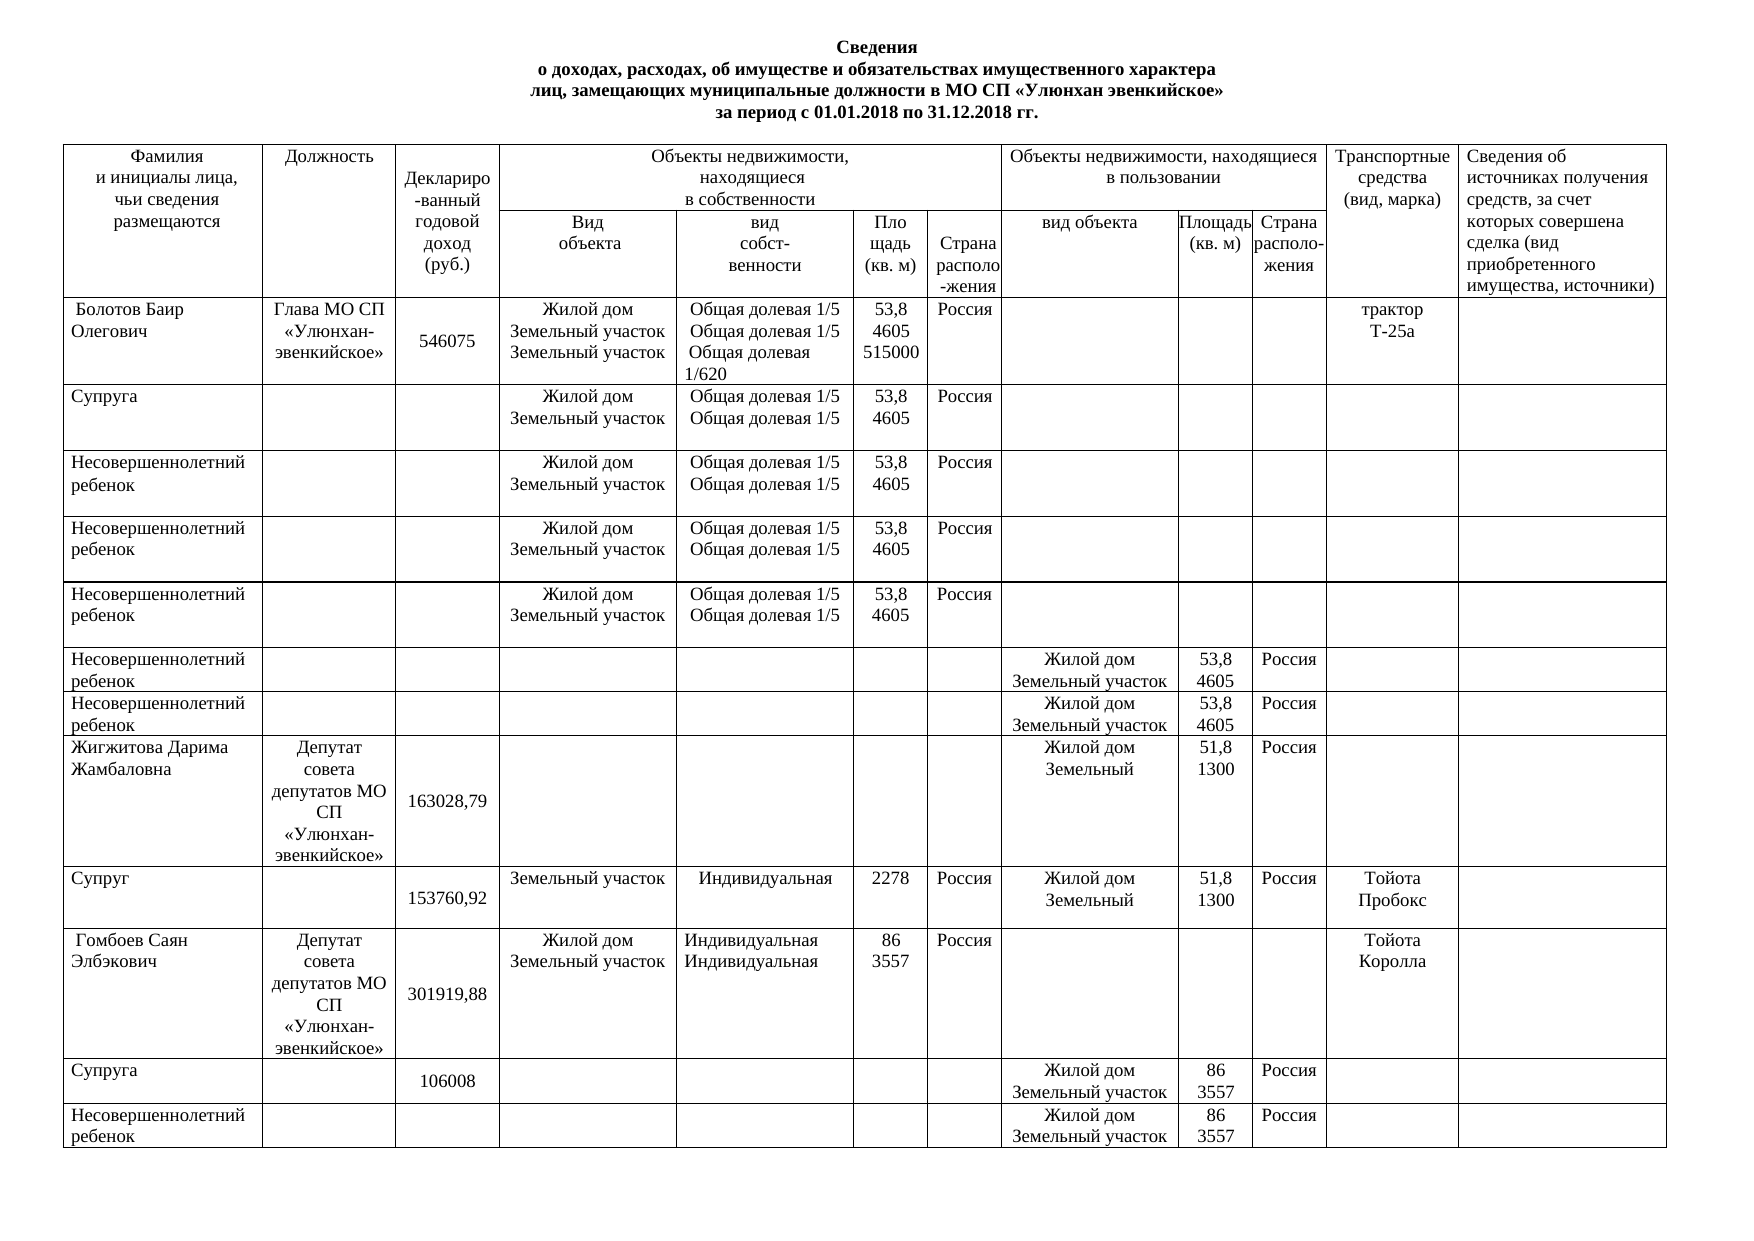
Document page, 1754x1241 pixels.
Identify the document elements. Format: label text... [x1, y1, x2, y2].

table_cell [263, 867, 395, 928]
table_cell Вид объекта [500, 211, 676, 297]
text лиц, замещающих муниципальные должности в МО СП «Улюнхан эвенкийское» [71, 79, 1683, 101]
table_cell [1253, 385, 1326, 450]
table_cell Россия [1253, 648, 1326, 691]
table_cell [1179, 385, 1252, 450]
table_cell [928, 1104, 1001, 1147]
table_cell [1459, 517, 1666, 581]
table_cell [1002, 298, 1178, 384]
table_cell [396, 385, 499, 450]
table_cell Жилой дом Земельный участок [500, 451, 676, 516]
table_cell [854, 1104, 927, 1147]
table_cell Россия [1253, 692, 1326, 735]
table_cell Общая долевая 1/5 Общая долевая 1/5 [677, 385, 853, 450]
table_cell [263, 648, 395, 691]
table_cell Жилой дом Земельный участок [500, 583, 676, 647]
table_cell 2278 [854, 867, 927, 928]
table_cell 546075 [396, 298, 499, 384]
table_header Сведения об источниках получения средств, за счет которых совершена сделка (вид приобретенного имущества, источники) [1459, 145, 1666, 297]
table_cell Земельный участок [500, 867, 676, 928]
table_cell [928, 692, 1001, 735]
table_cell Площадь (кв. м) [1179, 211, 1252, 297]
table_cell 53,8 4605 [854, 385, 927, 450]
table_cell Общая долевая 1/5 Общая долевая 1/5 [677, 517, 853, 581]
table_cell [1459, 583, 1666, 647]
table_cell [854, 736, 927, 866]
table_cell [854, 692, 927, 735]
table_cell Депутат совета депутатов МО СП «Улюнхан-эвенкийское» [263, 929, 395, 1058]
table_cell [396, 583, 499, 647]
table_cell [263, 451, 395, 516]
table_cell Россия [928, 385, 1001, 450]
table_cell Несовершеннолетний ребенок [64, 1104, 262, 1147]
table_cell [1459, 736, 1666, 866]
table_cell трактор Т-25а [1327, 298, 1458, 384]
table_cell [396, 1104, 499, 1147]
table_cell [677, 1104, 853, 1147]
table_cell [1327, 583, 1458, 647]
table_cell [500, 736, 676, 866]
table_cell [1459, 385, 1666, 450]
table_cell [396, 648, 499, 691]
table_cell 53,8 4605 [1179, 648, 1252, 691]
table_cell Индивидуальная Индивидуальная [677, 929, 853, 1058]
table_cell Россия [1253, 736, 1326, 866]
table_cell Россия [928, 929, 1001, 1058]
table_cell Общая долевая 1/5 Общая долевая 1/5 [677, 451, 853, 516]
table_cell [1253, 583, 1326, 647]
table_cell [854, 1059, 927, 1102]
table_cell [500, 648, 676, 691]
table_cell [928, 648, 1001, 691]
table_cell 53,8 4605 [854, 517, 927, 581]
table_cell Супруга [64, 1059, 262, 1102]
table_cell [1179, 517, 1252, 581]
table_cell Супруга [64, 385, 262, 450]
table_cell Россия [1253, 1059, 1326, 1102]
table_cell Жилой дом Земельный участок [500, 517, 676, 581]
table_cell [1179, 929, 1252, 1058]
table_cell [396, 451, 499, 516]
table_cell Россия [928, 298, 1001, 384]
table_cell Жилой дом Земельный участок [1002, 1104, 1178, 1147]
table_cell [1459, 298, 1666, 384]
table_cell [1002, 451, 1178, 516]
table_cell [263, 385, 395, 450]
table_cell [677, 692, 853, 735]
table_cell Россия [1253, 867, 1326, 928]
table_cell вид собст- венности [677, 211, 853, 297]
table_cell Глава МО СП «Улюнхан-эвенкийское» [263, 298, 395, 384]
table_cell Несовершеннолетний ребенок [64, 648, 262, 691]
table_cell Жилой дом Земельный участок [1002, 648, 1178, 691]
table_cell Пло щадь (кв. м) [854, 211, 927, 297]
table_cell Гомбоев Саян Элбэкович [64, 929, 262, 1058]
text Сведения [71, 36, 1683, 58]
table_cell 53,8 4605 [854, 451, 927, 516]
table_cell Несовершеннолетний ребенок [64, 583, 262, 647]
table_header Объекты недвижимости, находящиеся в собственности [500, 145, 1001, 209]
table_cell Россия [928, 867, 1001, 928]
table_header Фамилия и инициалы лица, чьи сведения размещаются [64, 145, 262, 297]
table_cell Страна располо-жения [1253, 211, 1326, 297]
table_cell Жилой дом Земельный участок Земельный участок [500, 298, 676, 384]
table_cell [1327, 736, 1458, 866]
table_cell [1327, 692, 1458, 735]
table_cell [677, 736, 853, 866]
table_cell Россия [928, 451, 1001, 516]
table_cell [396, 692, 499, 735]
table_cell [500, 1059, 676, 1102]
table_cell 86 3557 [854, 929, 927, 1058]
table_cell 106008 [396, 1059, 499, 1102]
table_cell [1002, 929, 1178, 1058]
table_cell 86 3557 [1179, 1059, 1252, 1102]
table_cell Несовершеннолетний ребенок [64, 692, 262, 735]
table_cell [263, 1059, 395, 1102]
table_cell [1327, 517, 1458, 581]
table_cell [1179, 298, 1252, 384]
table_cell Общая долевая 1/5 Общая долевая 1/5 Общая долевая 1/620 [677, 298, 853, 384]
table_cell вид объекта [1002, 211, 1178, 297]
table_cell [1459, 1104, 1666, 1147]
table_header Должность [263, 145, 395, 297]
table_cell Болотов Баир Олегович [64, 298, 262, 384]
table_cell Россия [1253, 1104, 1326, 1147]
table_cell [1002, 583, 1178, 647]
table_cell Жилой дом Земельный участок [1002, 1059, 1178, 1102]
table_cell [263, 517, 395, 581]
table_cell [500, 1104, 676, 1147]
table_cell Общая долевая 1/5 Общая долевая 1/5 [677, 583, 853, 647]
table_cell [1253, 517, 1326, 581]
table_cell [1253, 298, 1326, 384]
table_cell 53,8 4605 [854, 583, 927, 647]
table_cell Тойота Пробокс [1327, 867, 1458, 928]
table_cell [1327, 1059, 1458, 1102]
table_cell Жигжитова Дарима Жамбаловна [64, 736, 262, 866]
table_cell Страна располо-жения [928, 211, 1001, 297]
table_cell 53,8 4605 515000 [854, 298, 927, 384]
text о доходах, расходах, об имуществе и обязательствах имущественного характера [71, 58, 1683, 79]
table_cell 86 3557 [1179, 1104, 1252, 1147]
table_cell [928, 736, 1001, 866]
table_cell [1459, 692, 1666, 735]
table_cell Жилой дом Земельный [1002, 867, 1178, 928]
table_cell [1327, 385, 1458, 450]
table_cell [1459, 451, 1666, 516]
table_cell Несовершеннолетний ребенок [64, 517, 262, 581]
table_cell [1327, 648, 1458, 691]
table_cell [677, 1059, 853, 1102]
table_cell [854, 648, 927, 691]
table_cell [263, 1104, 395, 1147]
table_cell 301919,88 [396, 929, 499, 1058]
table_cell [1459, 648, 1666, 691]
table_cell [1459, 929, 1666, 1058]
table_cell [1253, 929, 1326, 1058]
table_cell Россия [928, 517, 1001, 581]
table_header Объекты недвижимости, находящиеся в пользовании [1002, 145, 1326, 209]
table_header Деклариро-ванный годовой доход (руб.) [396, 145, 499, 297]
table_cell [928, 1059, 1001, 1102]
table_cell Жилой дом Земельный участок [500, 929, 676, 1058]
table_cell Супруг [64, 867, 262, 928]
table_cell Жилой дом Земельный участок [1002, 692, 1178, 735]
table_cell [677, 648, 853, 691]
table_cell Депутат совета депутатов МО СП «Улюнхан-эвенкийское» [263, 736, 395, 866]
table_cell [263, 583, 395, 647]
table_cell 51,8 1300 [1179, 736, 1252, 866]
table_header Транспортные средства (вид, марка) [1327, 145, 1458, 297]
table_cell 163028,79 [396, 736, 499, 866]
table_cell 51,8 1300 [1179, 867, 1252, 928]
table_cell Жилой дом Земельный участок [500, 385, 676, 450]
table_cell [1179, 583, 1252, 647]
table_cell [263, 692, 395, 735]
table_cell [1179, 451, 1252, 516]
table_cell [1002, 517, 1178, 581]
table_cell [1002, 385, 1178, 450]
table_cell Россия [928, 583, 1001, 647]
table_cell Жилой дом Земельный [1002, 736, 1178, 866]
table_cell Несовершеннолетний ребенок [64, 451, 262, 516]
table_cell [500, 692, 676, 735]
table_cell [1459, 867, 1666, 928]
table_cell [1253, 451, 1326, 516]
table_cell Индивидуальная [677, 867, 853, 928]
table_cell 53,8 4605 [1179, 692, 1252, 735]
table_cell 153760,92 [396, 867, 499, 928]
text за период с 01.01.2018 по 31.12.2018 гг. [71, 101, 1683, 122]
table_cell [1327, 1104, 1458, 1147]
table_cell Тойота Королла [1327, 929, 1458, 1058]
table_cell [1327, 451, 1458, 516]
table_cell [1459, 1059, 1666, 1102]
table_cell [396, 517, 499, 581]
